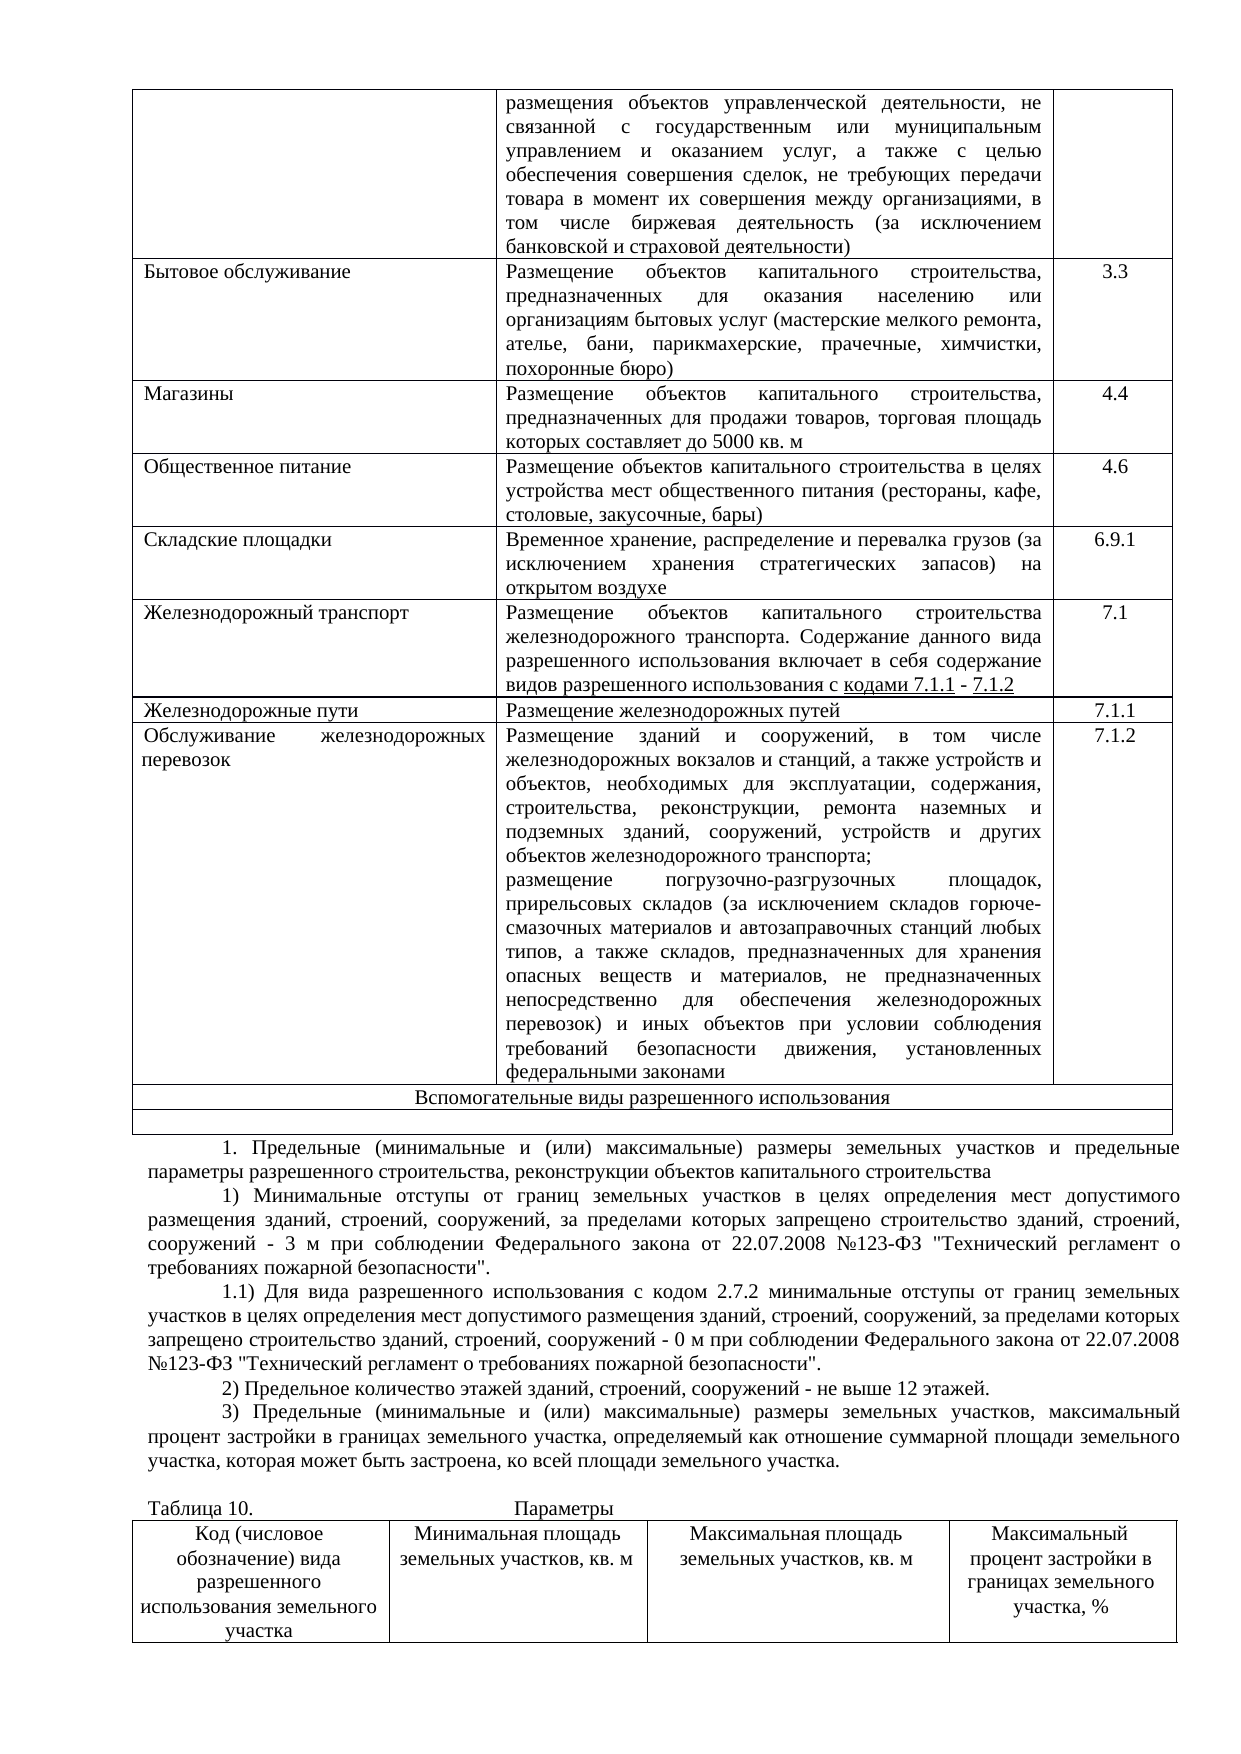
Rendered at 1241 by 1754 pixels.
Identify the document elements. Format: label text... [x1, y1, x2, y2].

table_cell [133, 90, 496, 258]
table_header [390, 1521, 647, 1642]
text 1) Минимальные отступы от границ земельных участков в целях определения мест допустимого размещения зданий, строений, сооружений, за пределами которых запрещено строительство зданий, строений, сооружений - 3 м при соблюдении Федерального закона от 22.07.2008 №123-ФЗ "Технический регламент о требованиях пожарной безопасности". [148, 1183, 1181, 1279]
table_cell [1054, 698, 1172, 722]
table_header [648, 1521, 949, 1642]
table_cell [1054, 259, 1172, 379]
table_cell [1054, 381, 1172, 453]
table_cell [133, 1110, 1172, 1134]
text Таблица 10. Параметры [148, 1496, 1152, 1520]
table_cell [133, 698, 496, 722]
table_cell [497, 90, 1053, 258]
text 1.1) Для вида разрешенного использования с кодом 2.7.2 минимальные отступы от границ земельных участков в целях определения мест допустимого размещения зданий, строений, сооружений, за пределами которых запрещено строительство зданий, строений, сооружений - 0 м при соблюдении Федерального закона от 22.07.2008 №123-ФЗ "Технический регламент о требованиях пожарной безопасности". [148, 1279, 1181, 1375]
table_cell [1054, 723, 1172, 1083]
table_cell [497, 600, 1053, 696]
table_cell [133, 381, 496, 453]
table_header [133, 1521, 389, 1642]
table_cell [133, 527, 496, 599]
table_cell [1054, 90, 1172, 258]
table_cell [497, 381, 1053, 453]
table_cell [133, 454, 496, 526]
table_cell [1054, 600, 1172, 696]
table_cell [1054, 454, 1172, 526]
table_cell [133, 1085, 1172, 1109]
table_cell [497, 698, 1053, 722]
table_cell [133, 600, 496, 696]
text 2) Предельное количество этажей зданий, строений, сооружений - не выше 12 этажей. [148, 1375, 1181, 1399]
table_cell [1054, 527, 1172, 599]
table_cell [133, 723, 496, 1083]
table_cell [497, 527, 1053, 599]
text 1. Предельные (минимальные и (или) максимальные) размеры земельных участков и предельные параметры разрешенного строительства, реконструкции объектов капитального строительства [148, 1135, 1181, 1183]
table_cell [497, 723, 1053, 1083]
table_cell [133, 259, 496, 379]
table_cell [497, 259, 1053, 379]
text 3) Предельные (минимальные и (или) максимальные) размеры земельных участков, максимальный процент застройки в границах земельного участка, определяемый как отношение суммарной площади земельного участка, которая может быть застроена, ко всей площади земельного участка. [148, 1399, 1181, 1472]
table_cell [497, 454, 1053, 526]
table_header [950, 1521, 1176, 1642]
